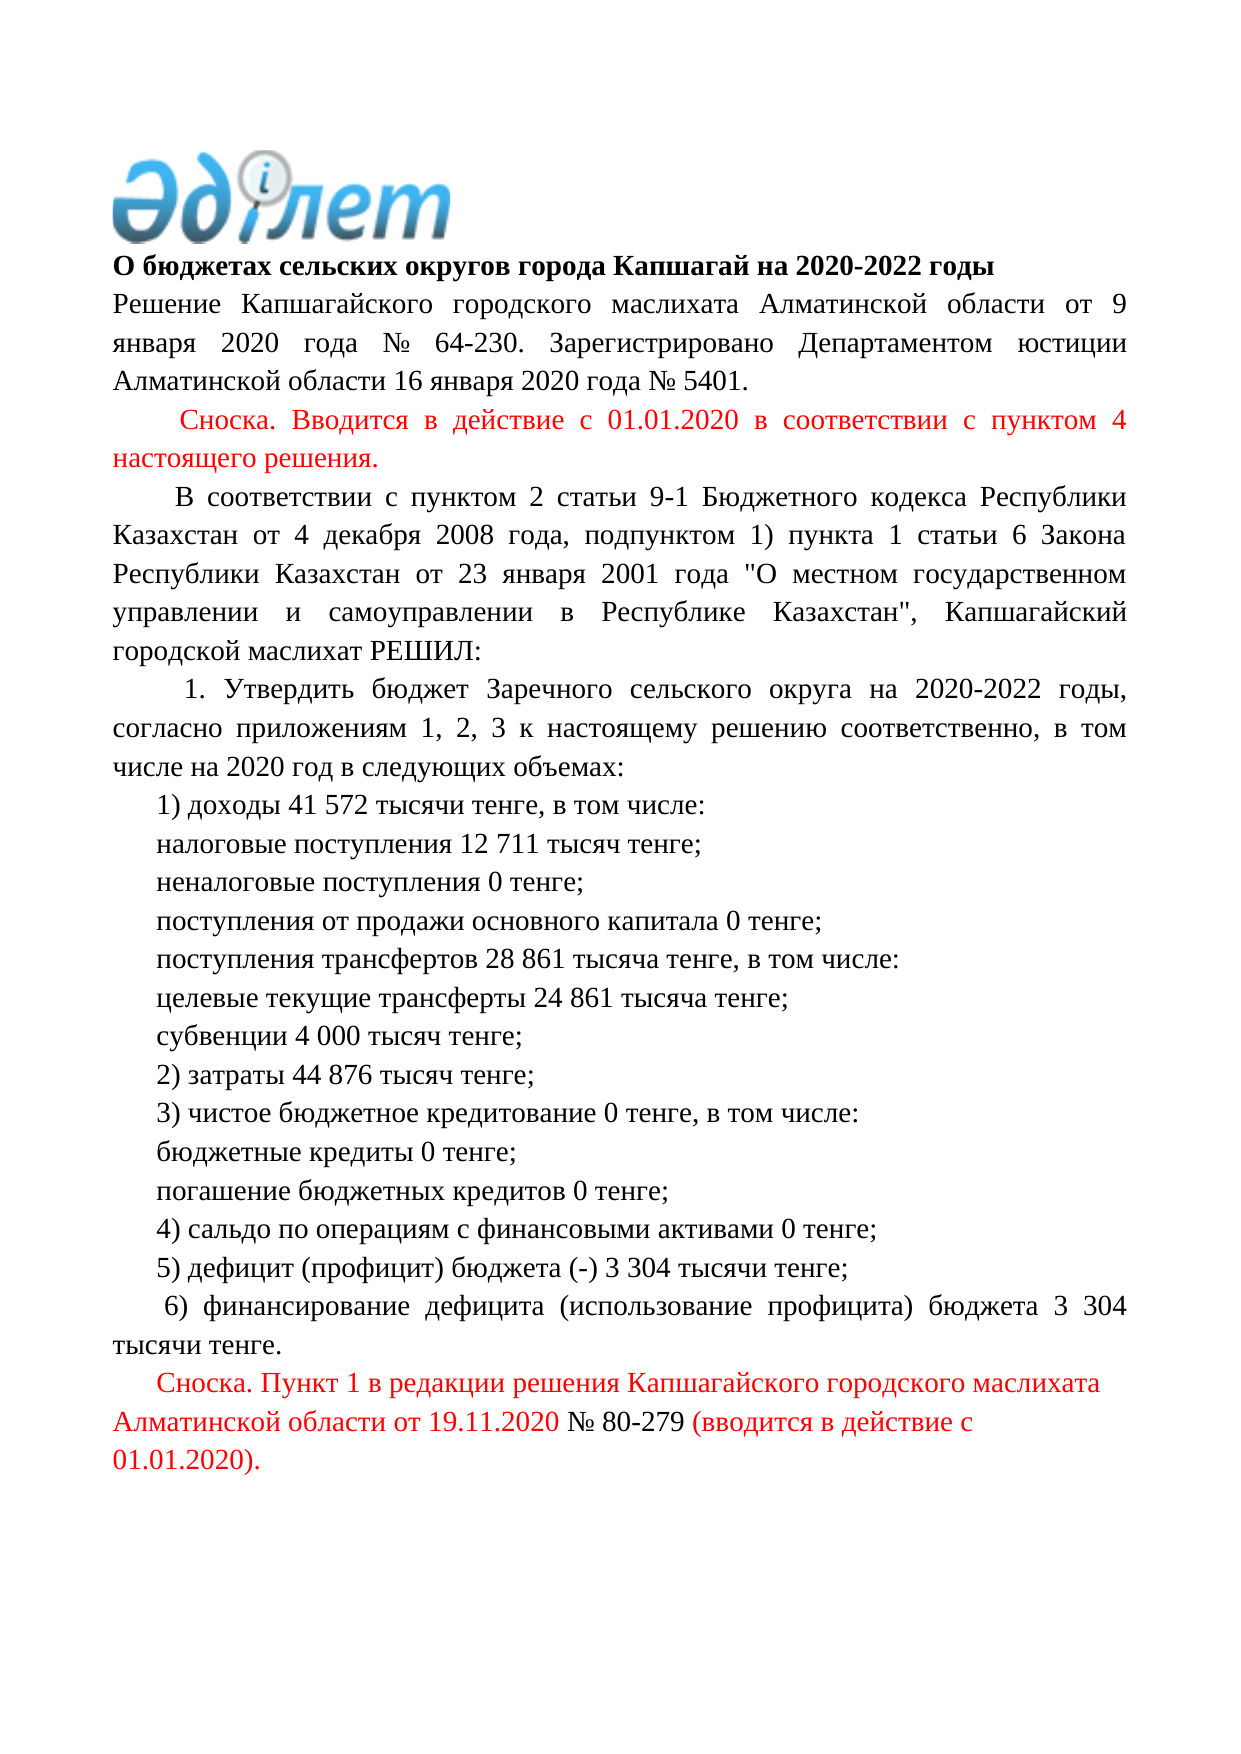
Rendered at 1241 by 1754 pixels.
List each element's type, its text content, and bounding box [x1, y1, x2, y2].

text погашение бюджетных кредитов 0 тенге; [112, 1173, 1128, 1206]
text 4) сальдо по операциям с финансовыми активами 0 тенге; [112, 1211, 1128, 1245]
text субвенции 4 000 тысяч тенге; [112, 1018, 1128, 1052]
text 5) дефицит (профицит) бюджета (-) 3 304 тысячи тенге; [112, 1250, 1128, 1283]
text 6) финансирование дефицита (использование профицита) бюджета 3 304 тысячи тенге. [112, 1288, 1128, 1360]
text 2) затраты 44 876 тысяч тенге; [112, 1057, 1128, 1091]
text поступления от продажи основного капитала 0 тенге; [112, 903, 1128, 936]
text Сноска. Пункт 1 в редакции решения Капшагайского городского маслихата Алматинской области от 19.11.2020 № 80-279 (вводится в действие с 01.01.2020). [112, 1365, 1128, 1506]
text В соответствии с пунктом 2 статьи 9-1 Бюджетного кодекса Республики Казахстан от 4 декабря 2008 года, подпунктом 1) пункта 1 статьи 6 Закона Республики Казахстан от 23 января 2001 года "О местном государственном управлении и самоуправлении в Республике Казахстан", Капшагайский городской маслихат РЕШИЛ: [112, 479, 1128, 667]
text бюджетные кредиты 0 тенге; [112, 1134, 1128, 1168]
text О бюджетах сельских округов города Капшагай на 2020-2022 годы [112, 248, 1128, 281]
text 3) чистое бюджетное кредитование 0 тенге, в том числе: [112, 1096, 1128, 1129]
text налоговые поступления 12 711 тысяч тенге; [112, 826, 1128, 859]
text 1) доходы 41 572 тысячи тенге, в том числе: [112, 787, 1128, 821]
text неналоговые поступления 0 тенге; [112, 864, 1128, 898]
text поступления трансфертов 28 861 тысяча тенге, в том числе: [112, 941, 1128, 975]
text целевые текущие трансферты 24 861 тысяча тенге; [112, 980, 1128, 1013]
text Решение Капшагайского городского маслихата Алматинской области от 9 января 2020 года № 64-230. Зарегистрировано Департаментом юстиции Алматинской области 16 января 2020 года № 5401. [112, 286, 1128, 397]
text 1. Утвердить бюджет Заречного сельского округа на 2020-2022 годы, согласно приложениям 1, 2, 3 к настоящему решению соответственно, в том числе на 2020 год в следующих объемах: [112, 672, 1128, 782]
text Сноска. Вводится в действие с 01.01.2020 в соответствии с пунктом 4 настоящего решения. [112, 402, 1128, 474]
picture [112, 150, 451, 244]
